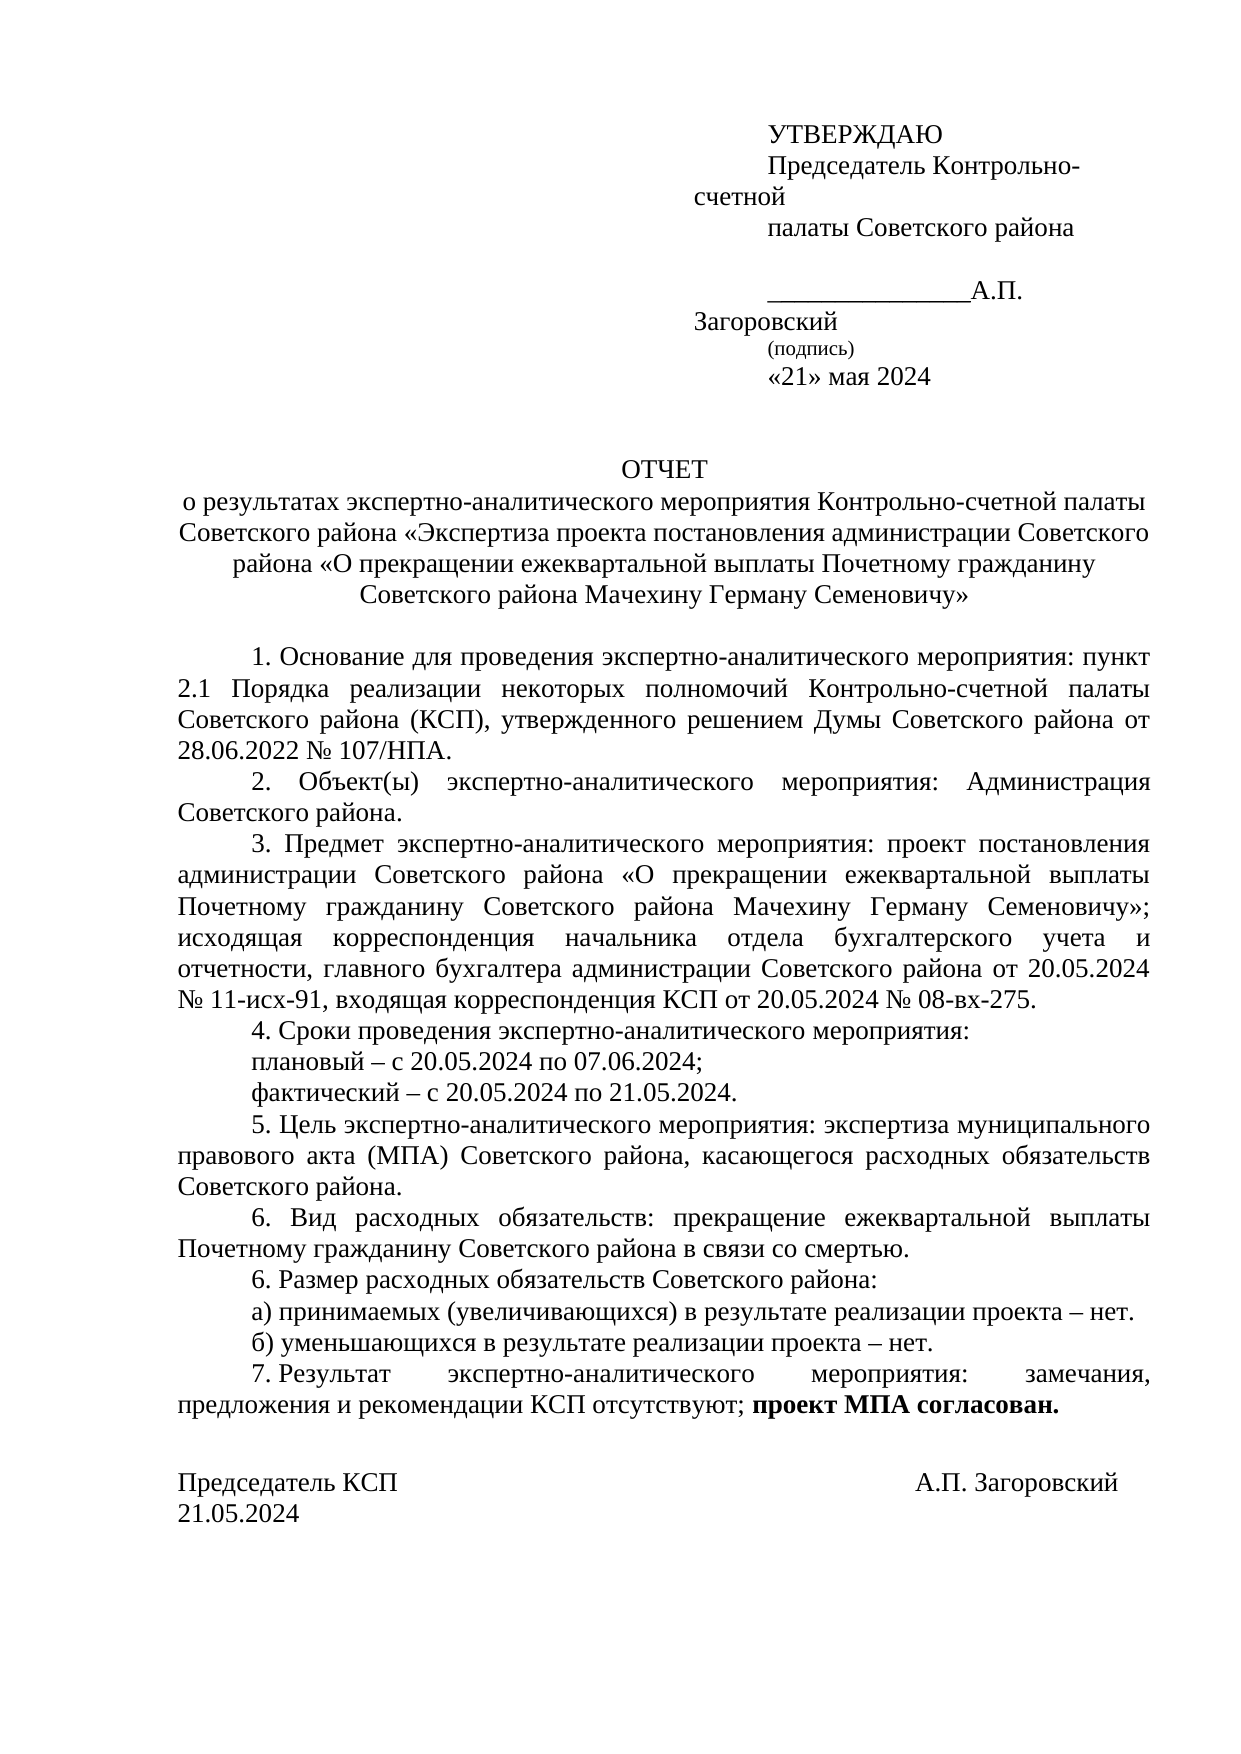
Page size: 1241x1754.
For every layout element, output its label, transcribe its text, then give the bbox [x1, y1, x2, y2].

text 4. Сроки проведения экспертно-аналитического мероприятия: [177, 1014, 1152, 1045]
text о результатах экспертно-аналитического мероприятия Контрольно-счетной палаты Советского района «Экспертиза проекта постановления администрации Советского района «О прекращении ежеквартальной выплаты Почетному гражданину Советского района Мачехину Герману Семеновичу» [177, 485, 1152, 609]
text Председатель КСП А.П. Загоровский [177, 1466, 1152, 1497]
text 1. Основание для проведения экспертно-аналитического мероприятия: пункт 2.1 Порядка реализации некоторых полномочий Контрольно-счетной палаты Советского района (КСП), утвержденного решением Думы Советского района от 28.06.2022 № 107/НПА. [177, 641, 1151, 765]
text Председатель Контрольно-счетной [693, 149, 1152, 212]
text палаты Советского района [693, 212, 1152, 243]
text плановый – с 20.05.2024 по 07.06.2024; [177, 1045, 1152, 1077]
text фактический – с 20.05.2024 по 21.05.2024. [177, 1077, 1152, 1108]
text «21» мая 2024 [693, 360, 1152, 391]
text 7. Результат экспертно-аналитического мероприятия: замечания, предложения и рекомендации КСП отсутствуют; проект МПА согласован. [177, 1357, 1152, 1419]
text 5. Цель экспертно-аналитического мероприятия: экспертиза муниципального правового акта (МПА) Советского района, касающегося расходных обязательств Советского района. [177, 1108, 1152, 1201]
text ОТЧЕТ [177, 454, 1152, 485]
text 6. Вид расходных обязательств: прекращение ежеквартальной выплаты Почетному гражданину Советского района в связи со смертью. [177, 1201, 1152, 1263]
text УТВЕРЖДАЮ [693, 118, 1152, 149]
text 21.05.2024 [177, 1497, 1152, 1528]
text _______________А.П. Загоровский [693, 274, 1152, 336]
text 3. Предмет экспертно-аналитического мероприятия: проект постановления администрации Советского района «О прекращении ежеквартальной выплаты Почетному гражданину Советского района Мачехину Герману Семеновичу»; исходящая корреспонденция начальника отдела бухгалтерского учета и отчетности, главного бухгалтера администрации Советского района от 20.05.2024 № 11-исх-91, входящая корреспонденция КСП от 20.05.2024 № 08-вх-275. [177, 827, 1151, 1014]
text (подпись) [693, 336, 1152, 360]
text а) принимаемых (увеличивающихся) в результате реализации проекта – нет. [177, 1294, 1152, 1326]
text б) уменьшающихся в результате реализации проекта – нет. [177, 1326, 1152, 1357]
text 2. Объект(ы) экспертно-аналитического мероприятия: Администрация Советского района. [177, 765, 1151, 827]
text 6. Размер расходных обязательств Советского района: [177, 1263, 1152, 1294]
